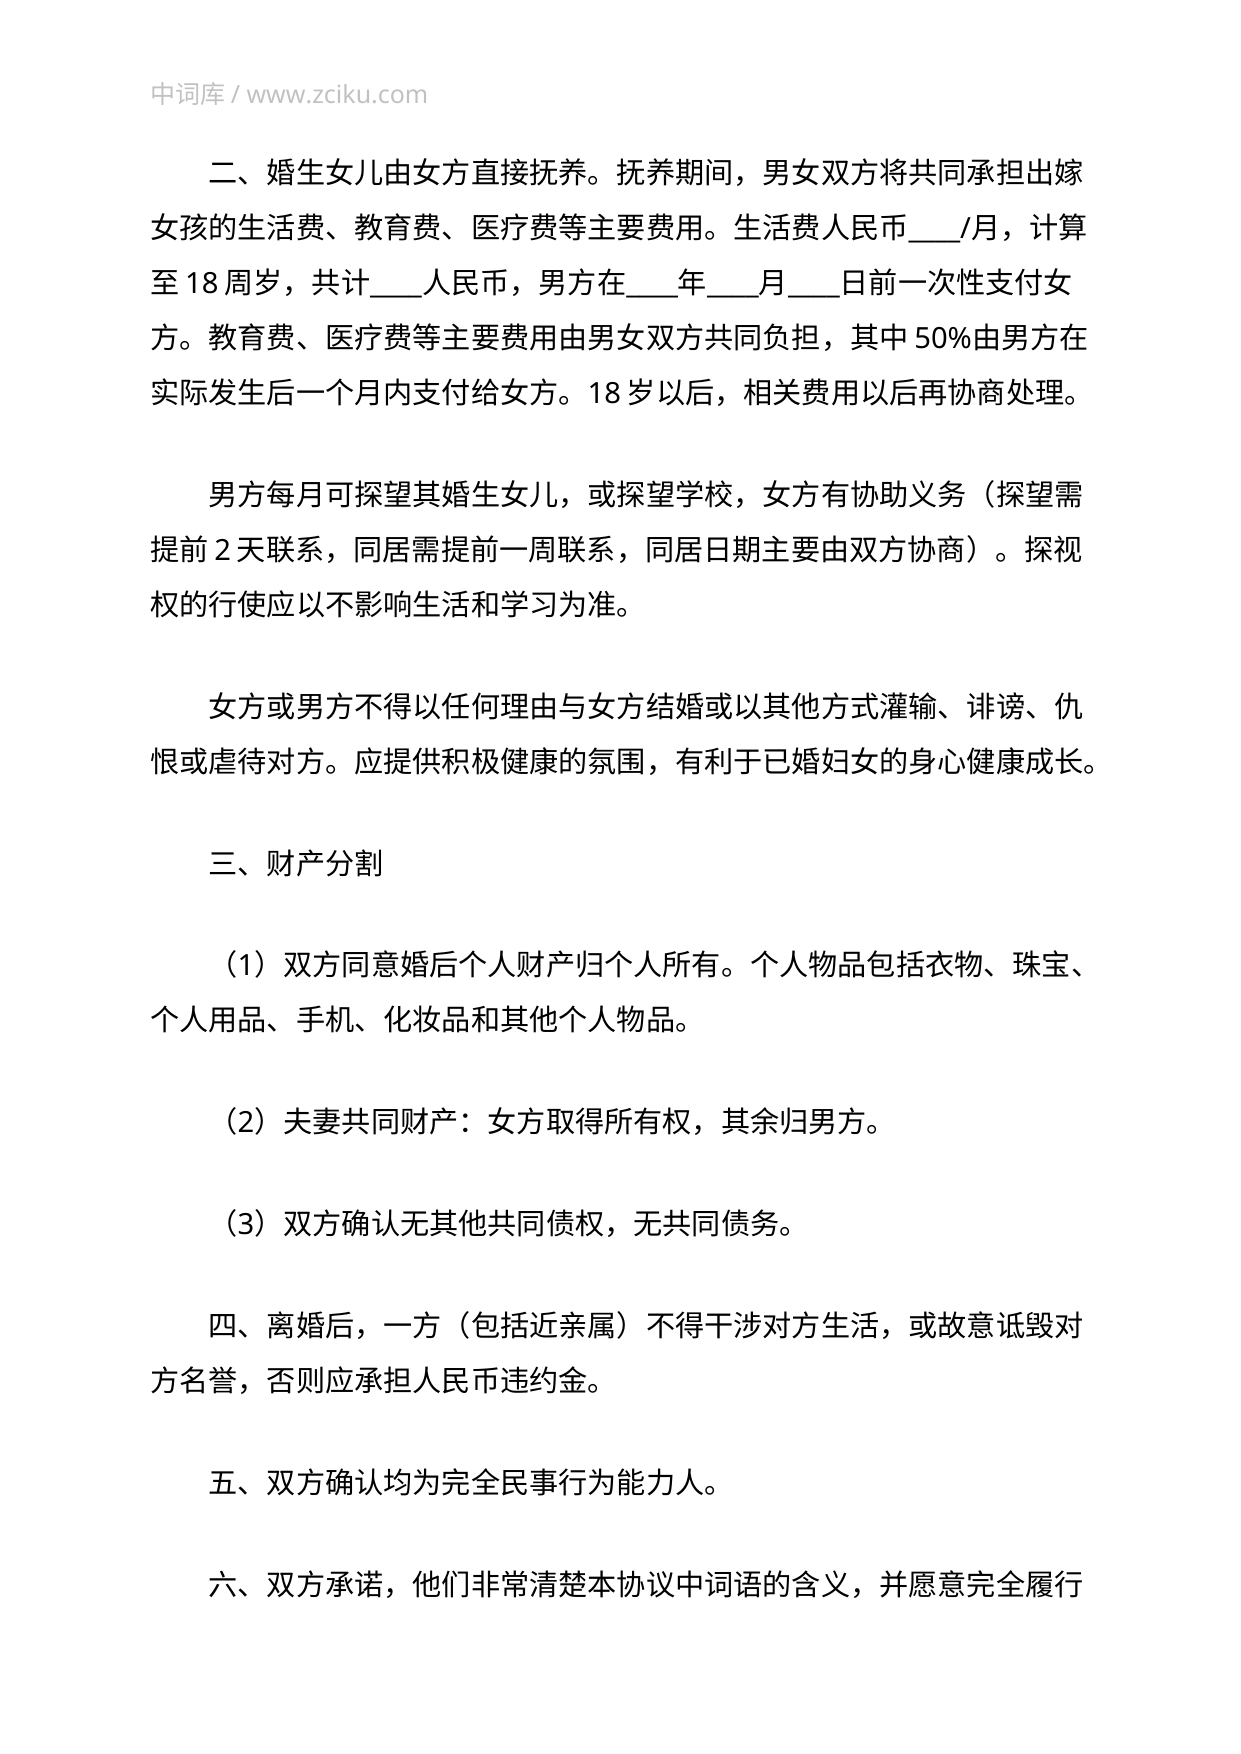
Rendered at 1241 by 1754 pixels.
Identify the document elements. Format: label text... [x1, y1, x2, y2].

text 四、离婚后，一方（包括近亲属）不得干涉对方生活，或故意诋毁对方名誉，否则应承担人民币违约金。 [150, 1303, 1090, 1400]
text 三、财产分割 [150, 840, 1090, 882]
text 女方或男方不得以任何理由与女方结婚或以其他方式灌输、诽谤、仇恨或虐待对方。应提供积极健康的氛围，有利于已婚妇女的身心健康成长。 [150, 683, 1090, 781]
text 五、双方确认均为完全民事行为能力人。 [150, 1459, 1090, 1502]
text 男方每月可探望其婚生女儿，或探望学校，女方有协助义务（探望需提前2天联系，同居需提前一周联系，同居日期主要由双方协商）。探视权的行使应以不影响生活和学习为准。 [150, 472, 1090, 624]
text （2）夫妻共同财产：女方取得所有权，其余归男方。 [150, 1099, 1090, 1141]
text （1）双方同意婚后个人财产归个人所有。个人物品包括衣物、珠宝、个人用品、手机、化妆品和其他个人物品。 [150, 942, 1090, 1039]
text （3）双方确认无其他共同债权，无共同债务。 [150, 1201, 1090, 1243]
text 二、婚生女儿由女方直接抚养。抚养期间，男女双方将共同承担出嫁女孩的生活费、教育费、医疗费等主要费用。生活费人民币____/月，计算至18周岁，共计____人民币，男方在____年____月____日前一次性支付女方。教育费、医疗费等主要费用由男女双方共同负担，其中50%由男方在实际发生后一个月内支付给女方。18岁以后，相关费用以后再协商处理。 [150, 150, 1090, 412]
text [150, 1561, 1090, 1603]
